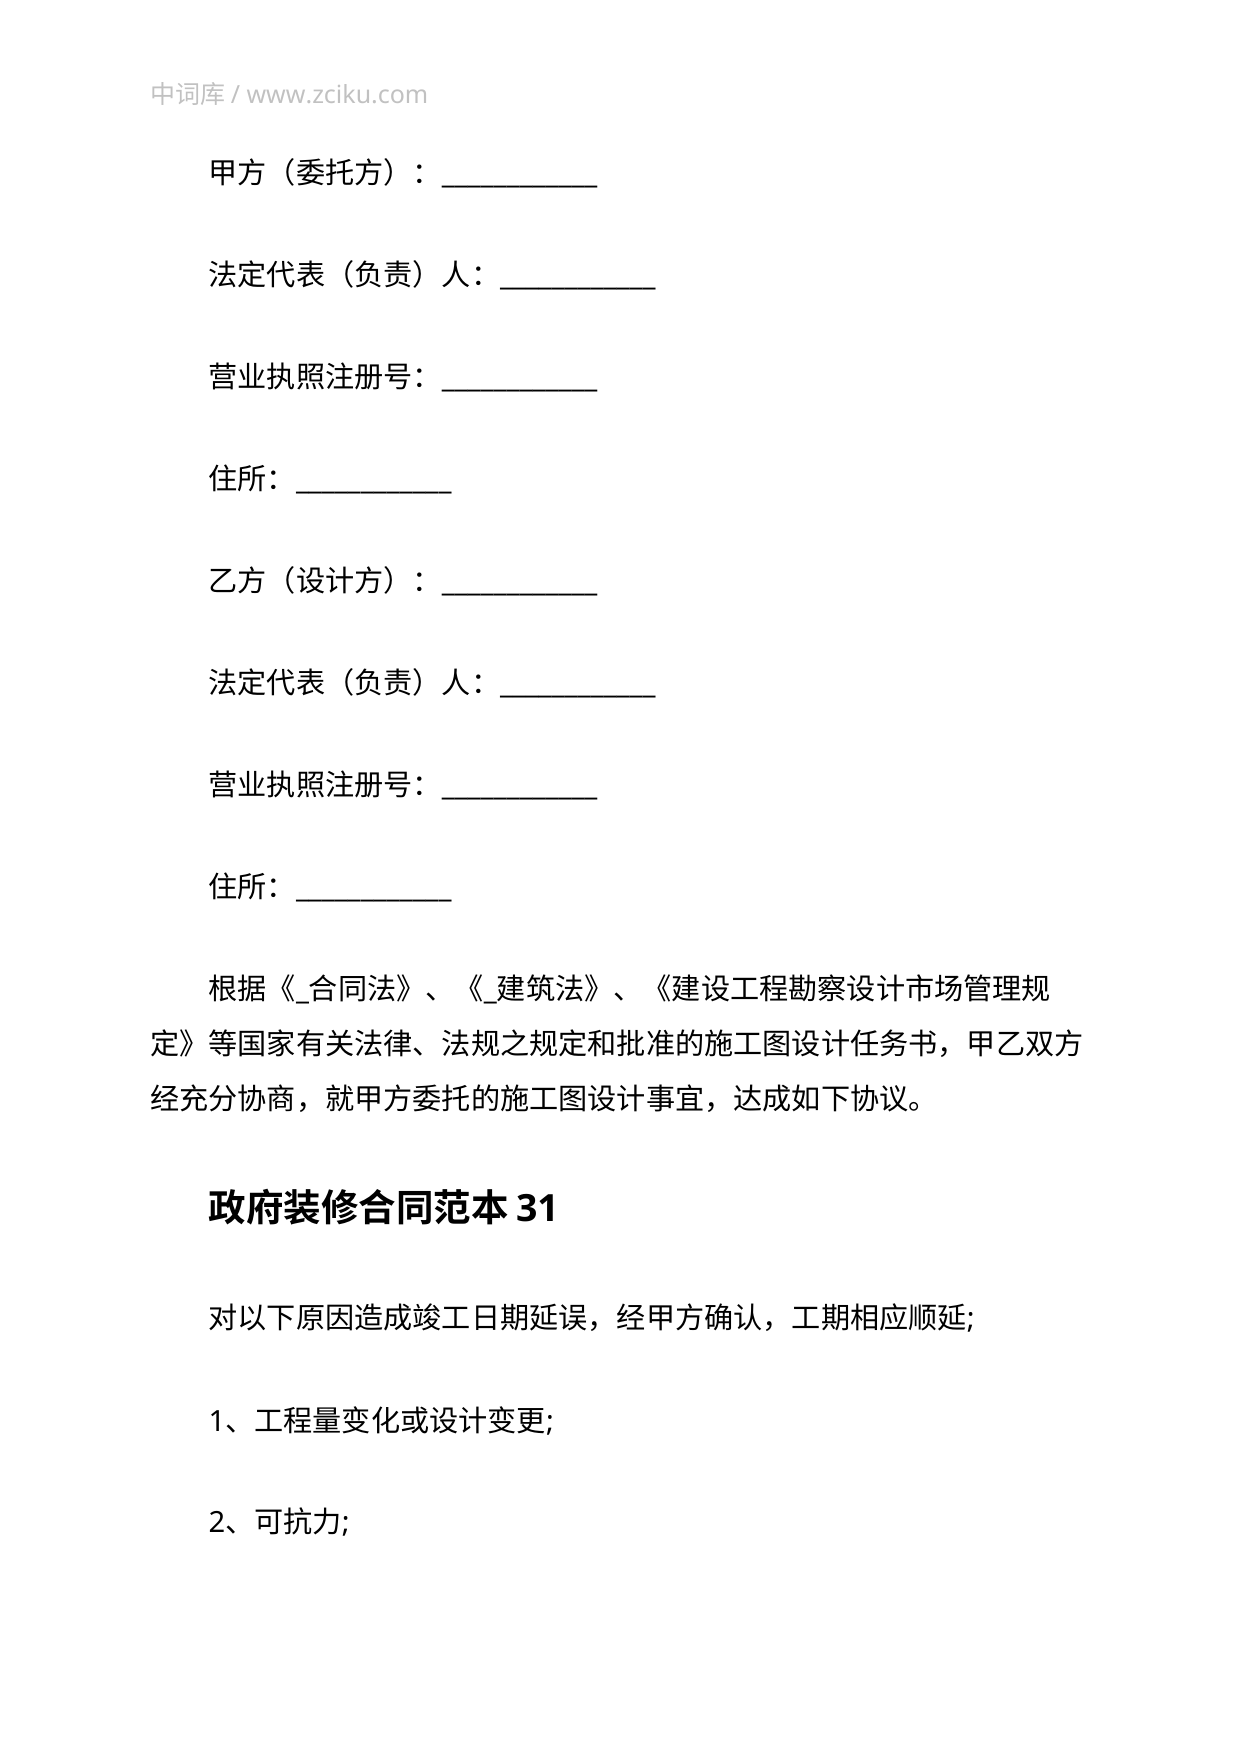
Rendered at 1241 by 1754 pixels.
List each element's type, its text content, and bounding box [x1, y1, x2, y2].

text 1、工程量变化或设计变更; [150, 1397, 1090, 1439]
text 住所：____________ [150, 456, 1090, 498]
text 根据《_合同法》、《_建筑法》、《建设工程勘察设计市场管理规定》等国家有关法律、法规之规定和批准的施工图设计任务书，甲乙双方经充分协商，就甲方委托的施工图设计事宜，达成如下协议。 [150, 966, 1090, 1118]
text 法定代表（负责）人：____________ [150, 660, 1090, 702]
text 2、可抗力; [150, 1499, 1090, 1541]
text 住所：____________ [150, 864, 1090, 906]
text 营业执照注册号：____________ [150, 762, 1090, 804]
text 乙方（设计方）：____________ [150, 558, 1090, 600]
text 营业执照注册号：____________ [150, 354, 1090, 396]
text 甲方（委托方）：____________ [150, 150, 1090, 192]
text 政府装修合同范本31 [150, 1177, 1090, 1232]
text 对以下原因造成竣工日期延误，经甲方确认，工期相应顺延; [150, 1295, 1090, 1337]
text 法定代表（负责）人：____________ [150, 252, 1090, 294]
